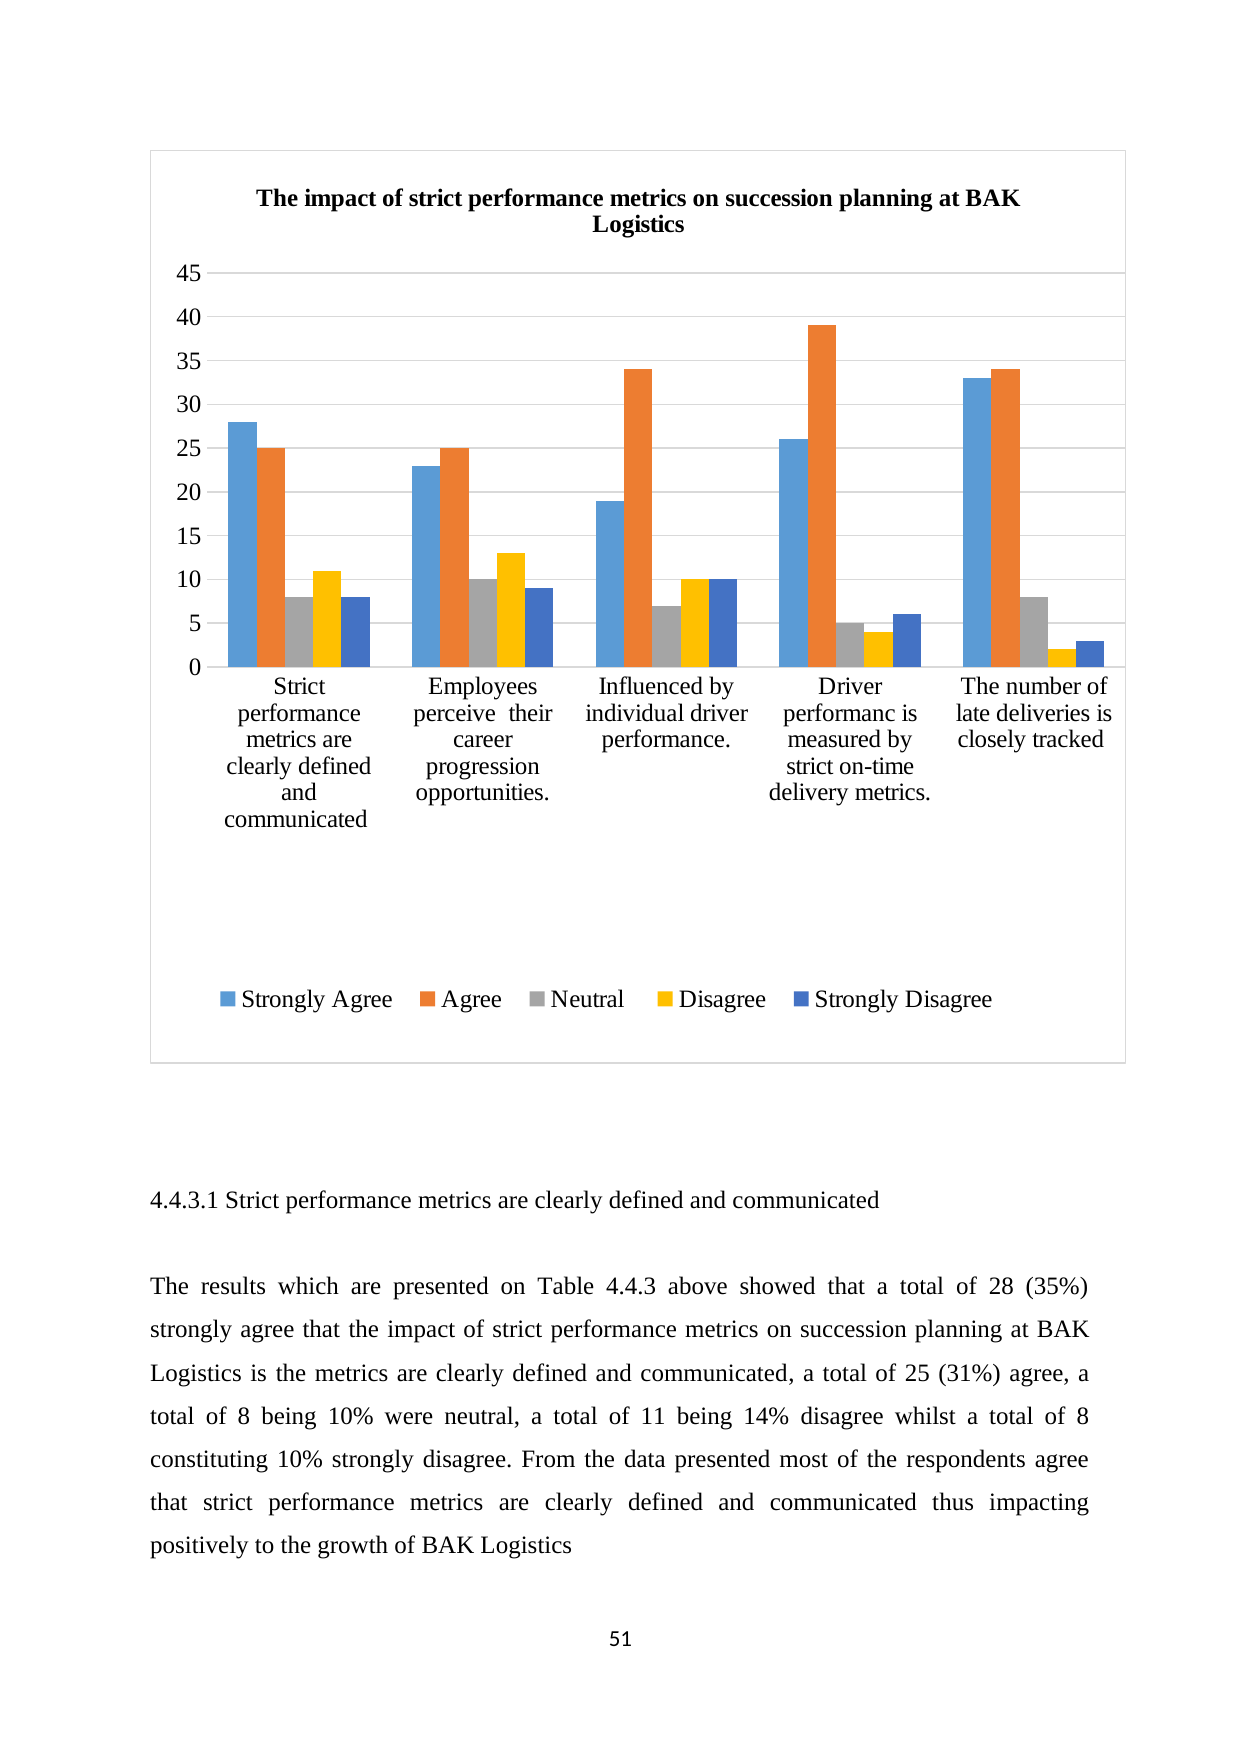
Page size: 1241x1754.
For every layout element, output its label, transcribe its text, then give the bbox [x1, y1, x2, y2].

text The results which are presented on Table 4.4.3 above showed that a total of 28 (35%) strongly agree that the impact of strict performance metrics on succession planning at BAK Logistics is the metrics are clearly defined and communicated, a total of 25 (31%) agree, a total of 8 being 10% were neutral, a total of 11 being 14% disagree whilst a total of 8 constituting 10% strongly disagree. From the data presented most of the respondents agree that strict performance metrics are clearly defined and communicated thus impacting positively to the growth of BAK Logistics [150, 1271, 1090, 1559]
subtitle 4.4.3.1 Strict performance metrics are clearly defined and communicated [150, 1185, 1090, 1214]
